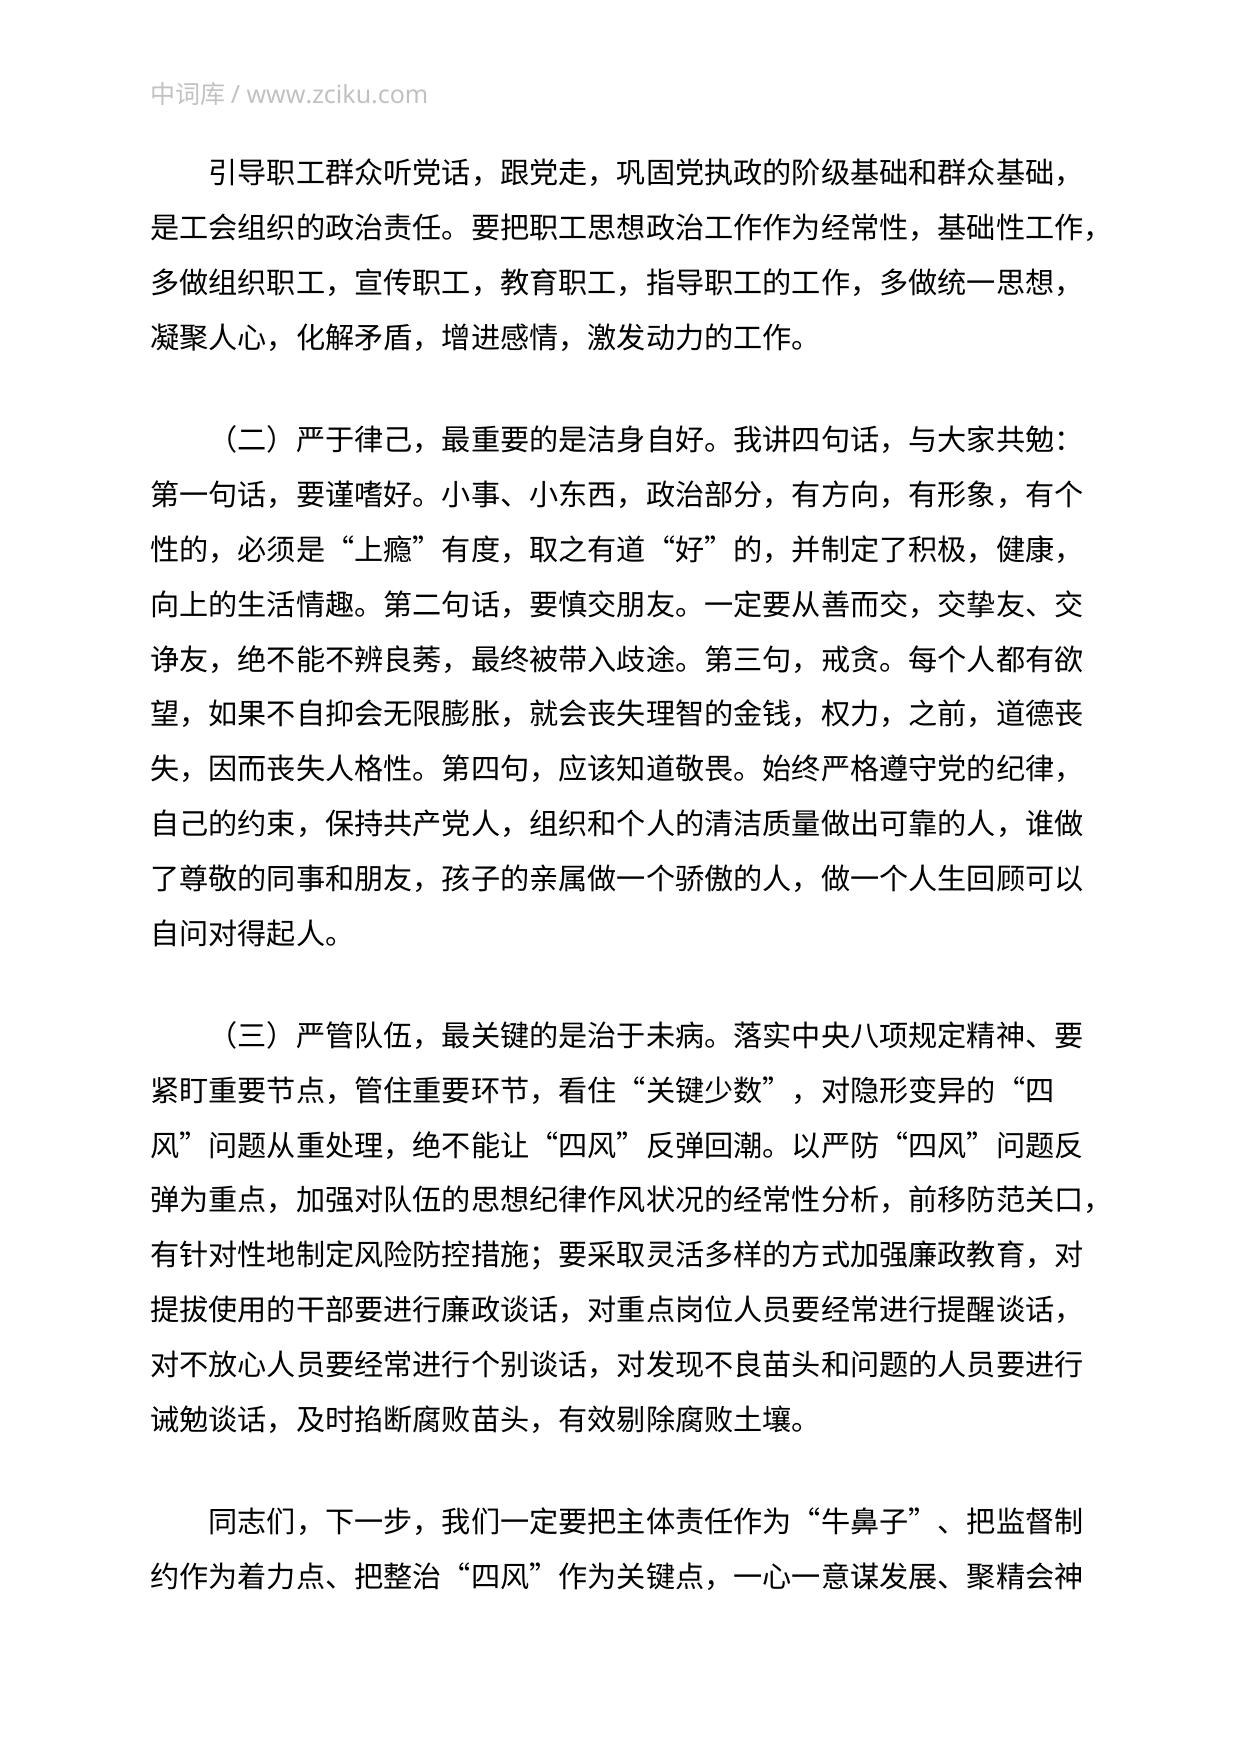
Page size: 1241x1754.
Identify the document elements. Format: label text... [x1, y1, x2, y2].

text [150, 1498, 1090, 1596]
text （三）严管队伍，最关键的是治于未病。落实中央八项规定精神、要紧盯重要节点，管住重要环节，看住“关键少数”，对隐形变异的“四风”问题从重处理，绝不能让“四风”反弹回潮。以严防“四风”问题反弹为重点，加强对队伍的思想纪律作风状况的经常性分析，前移防范关口，有针对性地制定风险防控措施；要采取灵活多样的方式加强廉政教育，对提拔使用的干部要进行廉政谈话，对重点岗位人员要经常进行提醒谈话，对不放心人员要经常进行个别谈话，对发现不良苗头和问题的人员要进行诫勉谈话，及时掐断腐败苗头，有效剔除腐败土壤。 [150, 1012, 1090, 1439]
text 引导职工群众听党话，跟党走，巩固党执政的阶级基础和群众基础，是工会组织的政治责任。要把职工思想政治工作作为经常性，基础性工作，多做组织职工，宣传职工，教育职工，指导职工的工作，多做统一思想，凝聚人心，化解矛盾，增进感情，激发动力的工作。 [150, 150, 1090, 357]
text （二）严于律己，最重要的是洁身自好。我讲四句话，与大家共勉：第一句话，要谨嗜好。小事、小东西，政治部分，有方向，有形象，有个性的，必须是“上瘾”有度，取之有道“好”的，并制定了积极，健康，向上的生活情趣。第二句话，要慎交朋友。一定要从善而交，交挚友、交诤友，绝不能不辨良莠，最终被带入歧途。第三句，戒贪。每个人都有欲望，如果不自抑会无限膨胀，就会丧失理智的金钱，权力，之前，道德丧失，因而丧失人格性。第四句，应该知道敬畏。始终严格遵守党的纪律，自己的约束，保持共产党人，组织和个人的清洁质量做出可靠的人，谁做了尊敬的同事和朋友，孩子的亲属做一个骄傲的人，做一个人生回顾可以自问对得起人。 [150, 416, 1090, 953]
